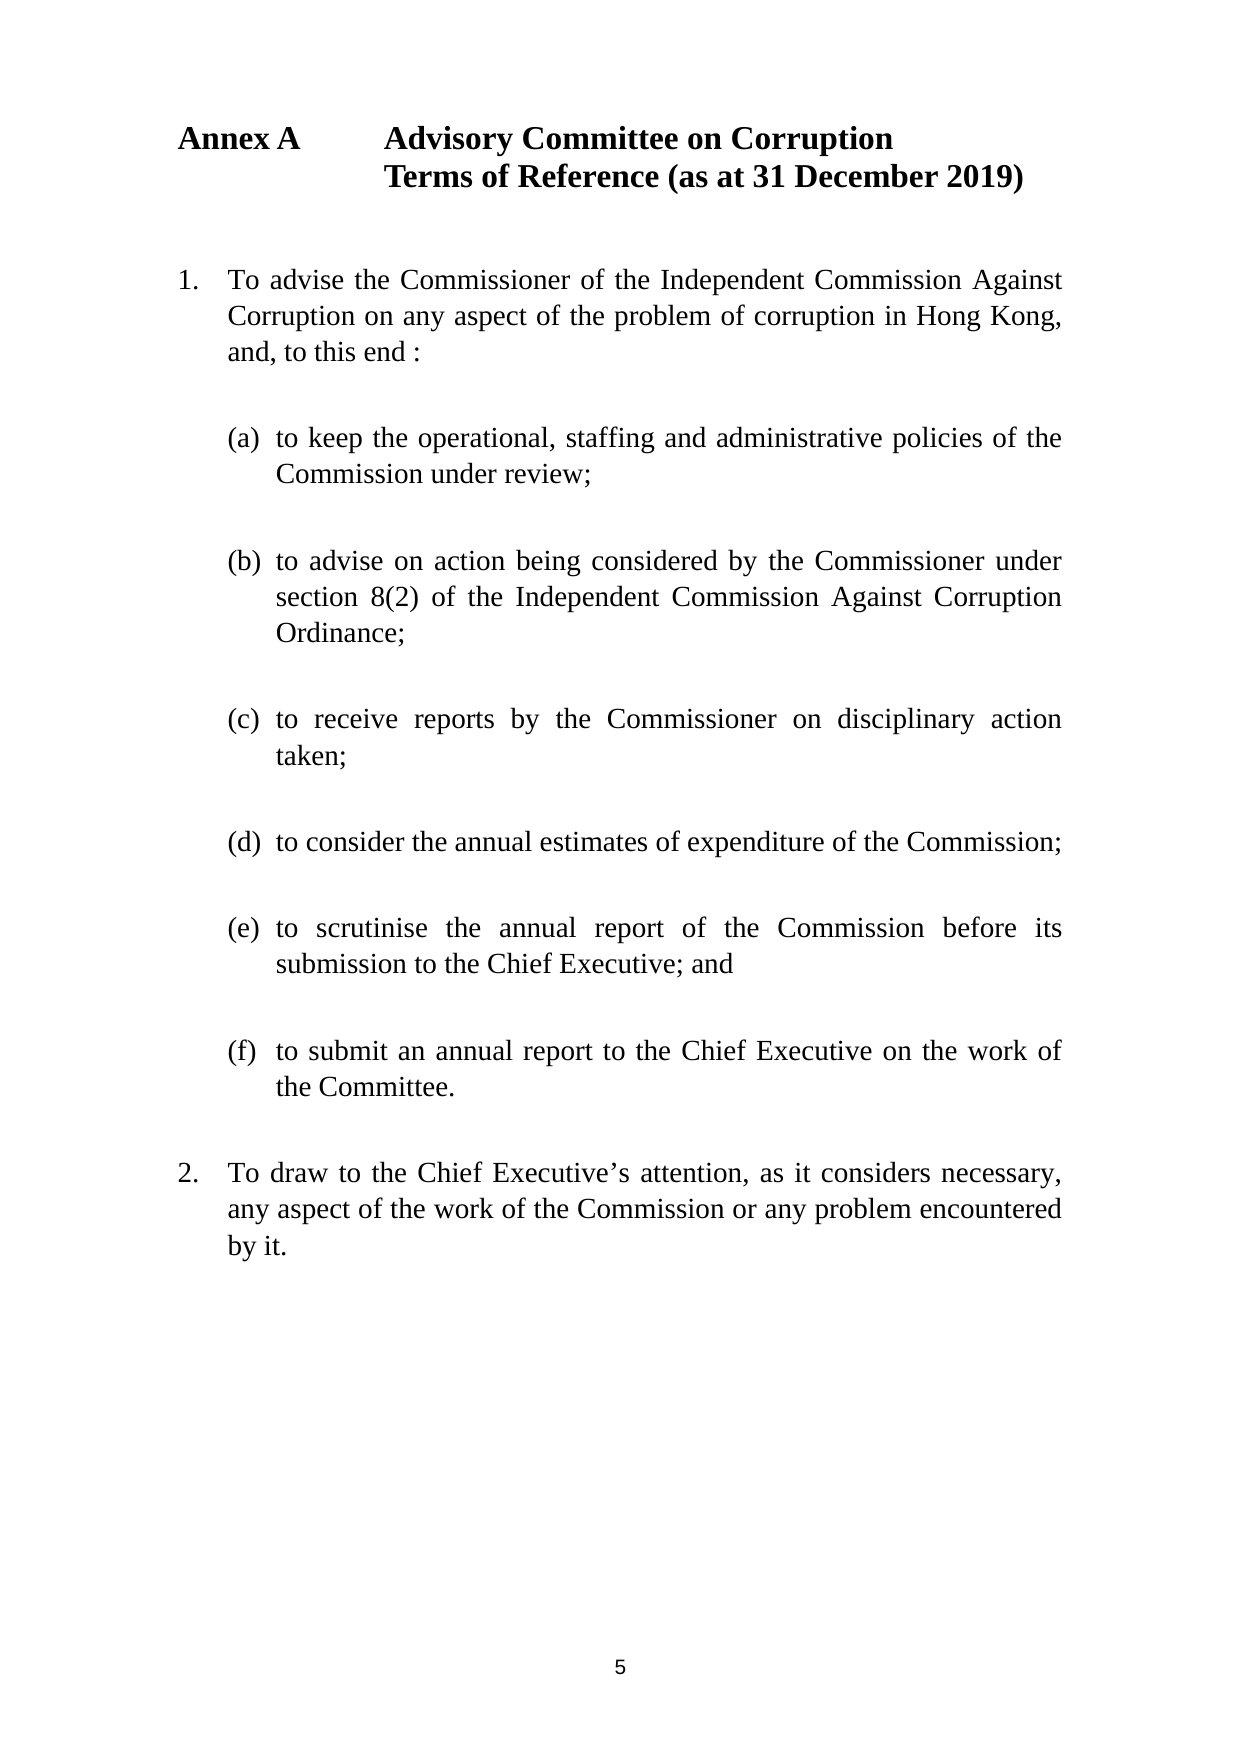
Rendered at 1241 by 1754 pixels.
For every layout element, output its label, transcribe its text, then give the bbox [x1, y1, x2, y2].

text Annex A Advisory Committee on Corruption [177, 118, 1063, 156]
list to scrutinise the annual report of the Commission before its submission to the Chief Executive; and [227, 911, 1063, 980]
list To advise the Commissioner of the Independent Commission Against Corruption on any aspect of the problem of corruption in Hong Kong, and, to this end : [177, 262, 1063, 368]
list to consider the annual estimates of expenditure of the Commission; [227, 824, 1063, 858]
text Terms of Reference (as at 31 December 2019) [177, 156, 1063, 195]
list to receive reports by the Commissioner on disciplinary action taken; [227, 702, 1063, 771]
list to submit an annual report to the Chief Executive on the work of the Committee. [227, 1033, 1063, 1103]
list to advise on action being considered by the Commissioner under section 8(2) of the Independent Commission Against Corruption Ordinance; [227, 543, 1063, 649]
list To draw to the Chief Executive’s attention, as it considers necessary, any aspect of the work of the Commission or any problem encountered by it. [177, 1156, 1063, 1261]
list to keep the operational, staffing and administrative policies of the Commission under review; [227, 421, 1063, 490]
